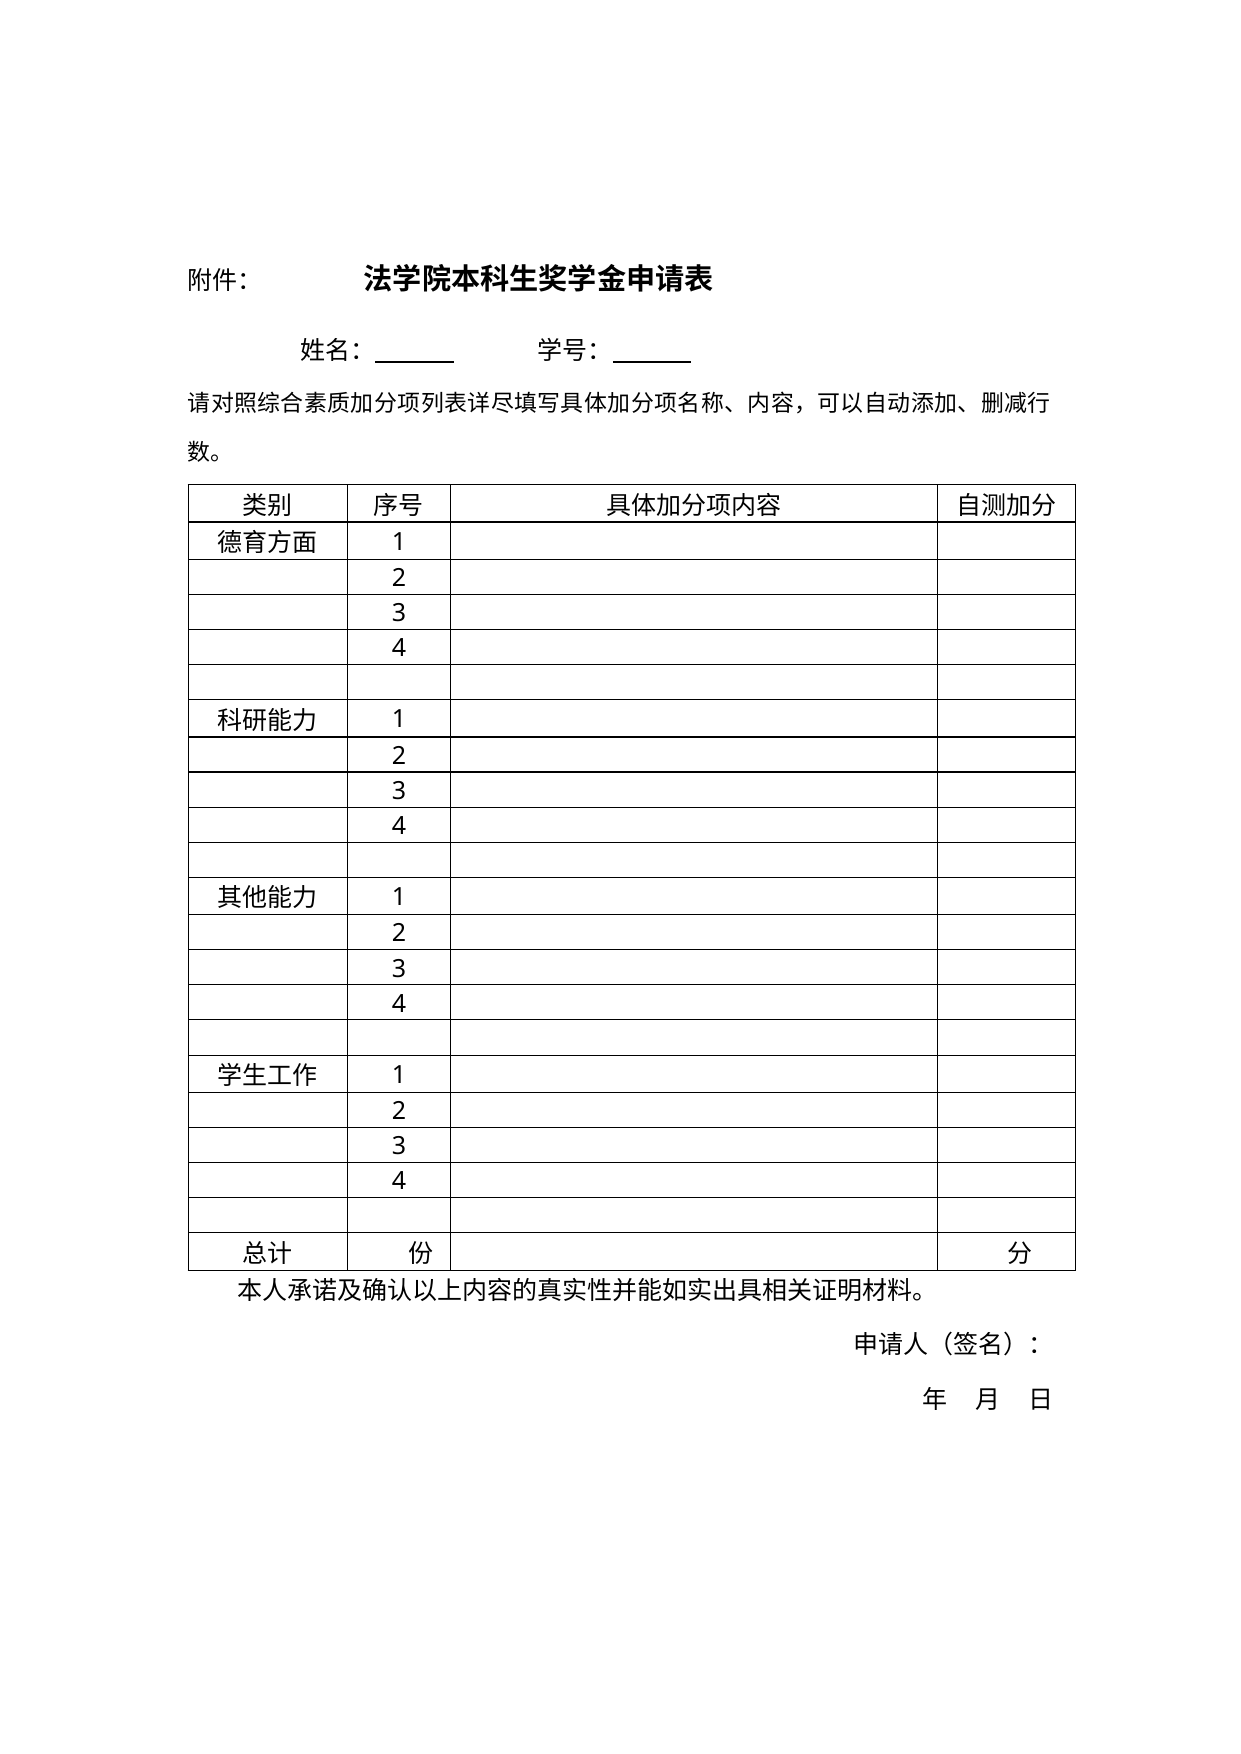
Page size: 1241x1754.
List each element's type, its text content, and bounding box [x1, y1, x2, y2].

text 姓名： 学号： [187, 330, 1053, 366]
table_cell 科研能力 [189, 700, 347, 736]
table_cell [938, 878, 1075, 914]
table_cell [938, 665, 1075, 699]
table_cell [189, 560, 347, 594]
table_cell [938, 985, 1075, 1019]
table_cell [189, 1128, 347, 1162]
table_cell [451, 878, 937, 914]
table_cell [938, 595, 1075, 629]
text 本人承诺及确认以上内容的真实性并能如实出具相关证明材料。 [187, 1271, 1053, 1307]
table_cell [938, 950, 1075, 984]
table_cell [189, 1198, 347, 1232]
table_cell [451, 843, 937, 877]
table_cell 分 [938, 1233, 1075, 1269]
table_cell [451, 773, 937, 807]
table_cell 4 [348, 1163, 450, 1197]
table_cell [348, 1198, 450, 1232]
table_cell 1 [348, 523, 450, 559]
table_cell [189, 808, 347, 842]
table_cell [938, 738, 1075, 771]
table_header 类别 [189, 485, 347, 521]
table_cell 1 [348, 700, 450, 736]
text 申请人（签名）： [187, 1325, 1053, 1361]
table_cell [451, 985, 937, 1019]
table_cell [189, 950, 347, 984]
table_cell [451, 595, 937, 629]
table_cell 德育方面 [189, 523, 347, 559]
table_cell [451, 665, 937, 699]
table_cell [451, 1163, 937, 1197]
table_cell [451, 523, 937, 559]
table_cell 份 [348, 1233, 450, 1269]
table_cell [451, 950, 937, 984]
table_cell 4 [348, 808, 450, 842]
table_cell [938, 773, 1075, 807]
table_cell [189, 738, 347, 771]
table_cell [189, 630, 347, 664]
table_cell [451, 738, 937, 771]
table_cell [189, 1093, 347, 1127]
table_cell [451, 1198, 937, 1232]
table_cell [189, 1020, 347, 1054]
table_cell [938, 808, 1075, 842]
table_header 序号 [348, 485, 450, 521]
table_cell 总计 [189, 1233, 347, 1269]
table_cell [451, 915, 937, 949]
table_cell [189, 985, 347, 1019]
table_cell 学生工作 [189, 1056, 347, 1092]
table_cell [938, 1163, 1075, 1197]
table_cell [451, 630, 937, 664]
table_cell 3 [348, 1128, 450, 1162]
table_cell [189, 843, 347, 877]
table_cell [451, 808, 937, 842]
table_cell [938, 1198, 1075, 1232]
table_cell 1 [348, 878, 450, 914]
table_cell [451, 560, 937, 594]
table_header 具体加分项内容 [451, 485, 937, 521]
table_cell 1 [348, 1056, 450, 1092]
text 附件： 法学院本科生奖学金申请表 [187, 244, 1053, 309]
table_cell [451, 1020, 937, 1054]
table_cell 2 [348, 915, 450, 949]
table_cell [938, 1056, 1075, 1092]
table_cell [189, 1163, 347, 1197]
text 请对照综合素质加分项列表详尽填写具体加分项名称、内容，可以自动添加、删减行数。 [187, 384, 1053, 467]
table_cell 4 [348, 630, 450, 664]
table_cell 3 [348, 950, 450, 984]
table_cell 2 [348, 560, 450, 594]
table_cell [938, 700, 1075, 736]
table_cell [938, 1128, 1075, 1162]
table_cell 其他能力 [189, 878, 347, 914]
table_cell [189, 915, 347, 949]
table_cell [348, 1020, 450, 1054]
table_cell [189, 595, 347, 629]
table_cell [938, 560, 1075, 594]
text 年 月 日 [187, 1379, 1053, 1416]
table_cell 3 [348, 773, 450, 807]
table_cell [189, 773, 347, 807]
table_cell [938, 523, 1075, 559]
table_cell [451, 1128, 937, 1162]
table_cell [451, 1233, 937, 1269]
table_cell [451, 700, 937, 736]
table_cell [938, 915, 1075, 949]
table_cell [451, 1093, 937, 1127]
table_header 自测加分 [938, 485, 1075, 521]
table_cell 3 [348, 595, 450, 629]
table_cell [938, 630, 1075, 664]
table_cell 2 [348, 1093, 450, 1127]
table_cell [451, 1056, 937, 1092]
table_cell [938, 843, 1075, 877]
table_cell [348, 843, 450, 877]
table_cell [189, 665, 347, 699]
table_cell [938, 1020, 1075, 1054]
table_cell 4 [348, 985, 450, 1019]
table_cell [348, 665, 450, 699]
table_cell [938, 1093, 1075, 1127]
table_cell 2 [348, 738, 450, 771]
